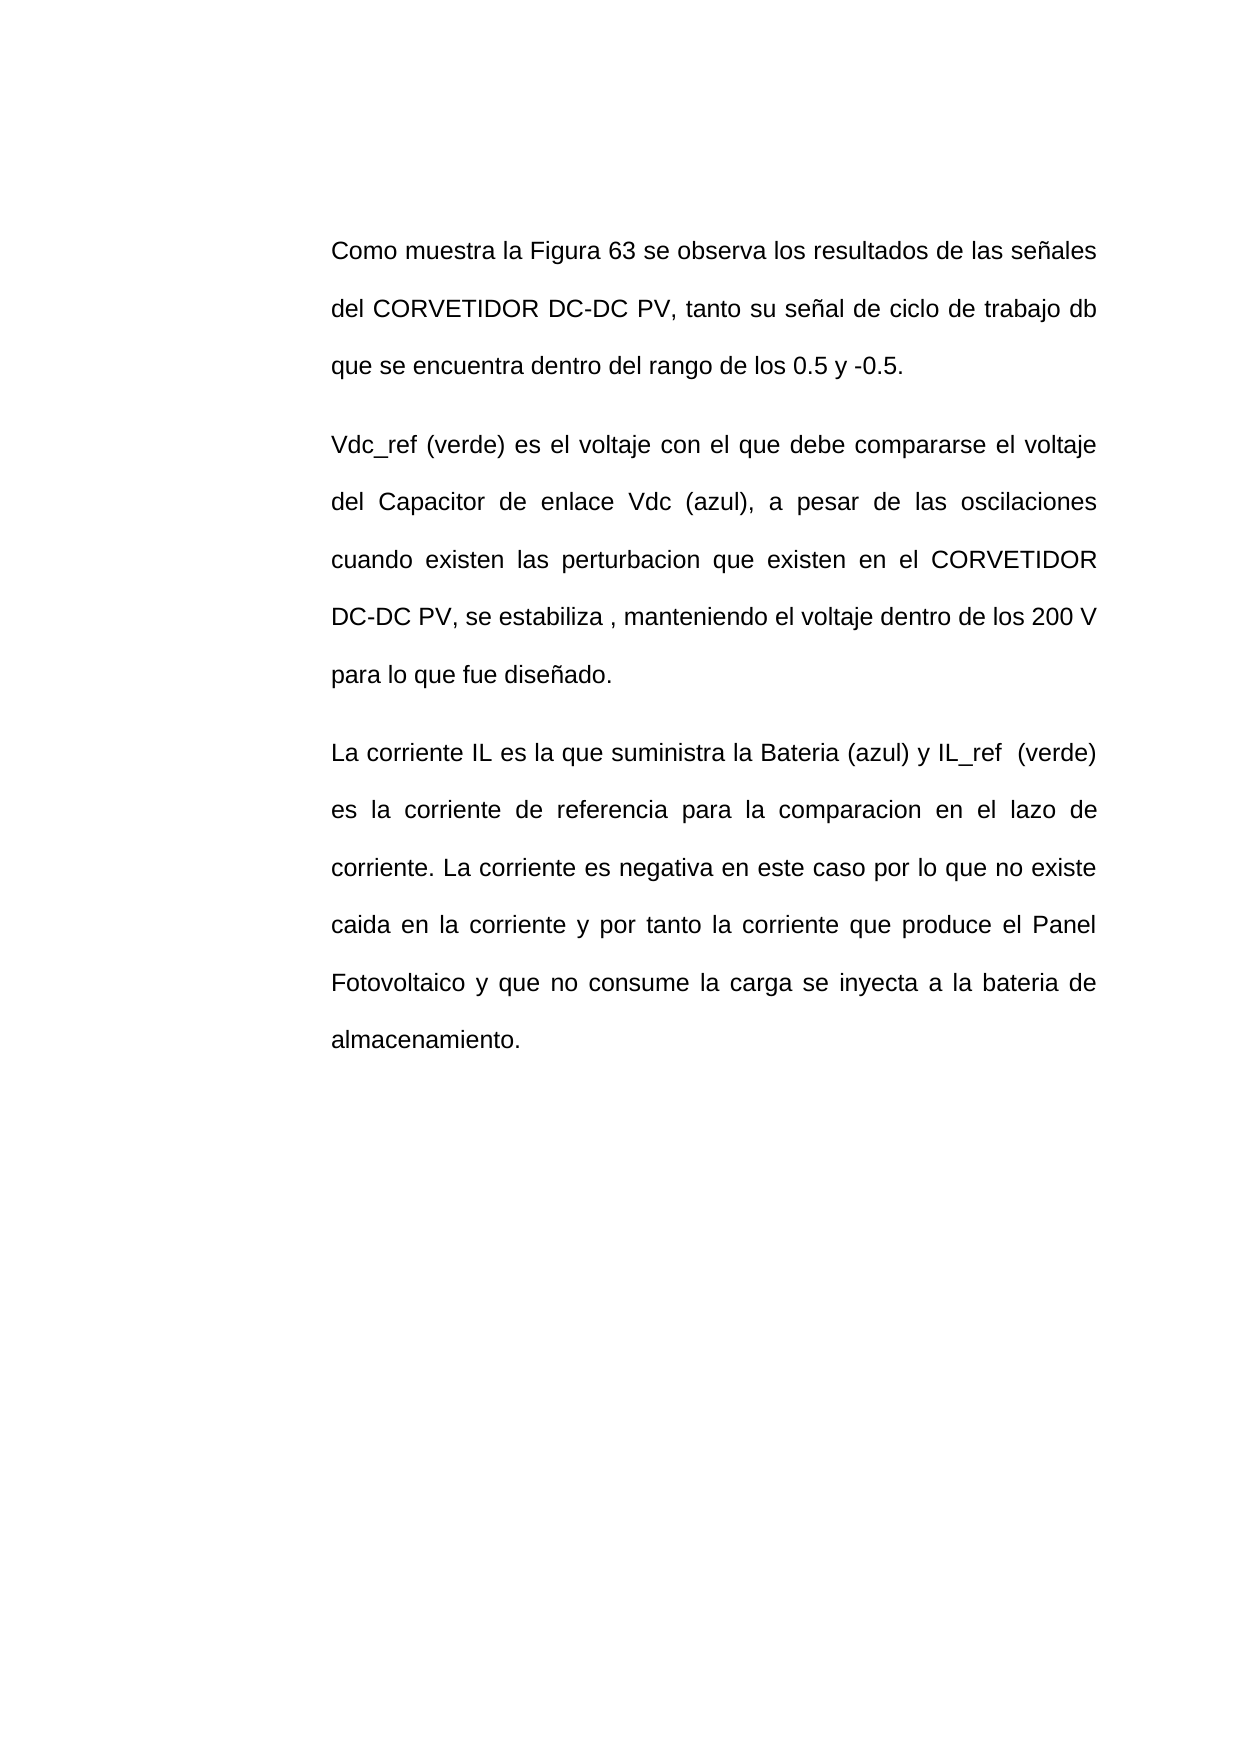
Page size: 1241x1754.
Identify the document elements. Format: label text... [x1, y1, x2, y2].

text Vdc_ref (verde) es el voltaje con el que debe compararse el voltaje del Capacitor de enlace Vdc (azul), a pesar de las oscilaciones cuando existen las perturbacion que existen en el CORVETIDOR DC-DC PV, se estabiliza , manteniendo el voltaje dentro de los 200 V para lo que fue diseñado. [331, 429, 1098, 688]
text Como muestra la Figura 63 se observa los resultados de las señales del CORVETIDOR DC-DC PV, tanto su señal de ciclo de trabajo db que se encuentra dentro del rango de los 0.5 y -0.5. [331, 236, 1098, 380]
text La corriente IL es la que suministra la Bateria (azul) y IL_ref (verde) es la corriente de referencia para la comparacion en el lazo de corriente. La corriente es negativa en este caso por lo que no existe caida en la corriente y por tanto la corriente que produce el Panel Fotovoltaico y que no consume la carga se inyecta a la bateria de almacenamiento. [331, 738, 1098, 1054]
